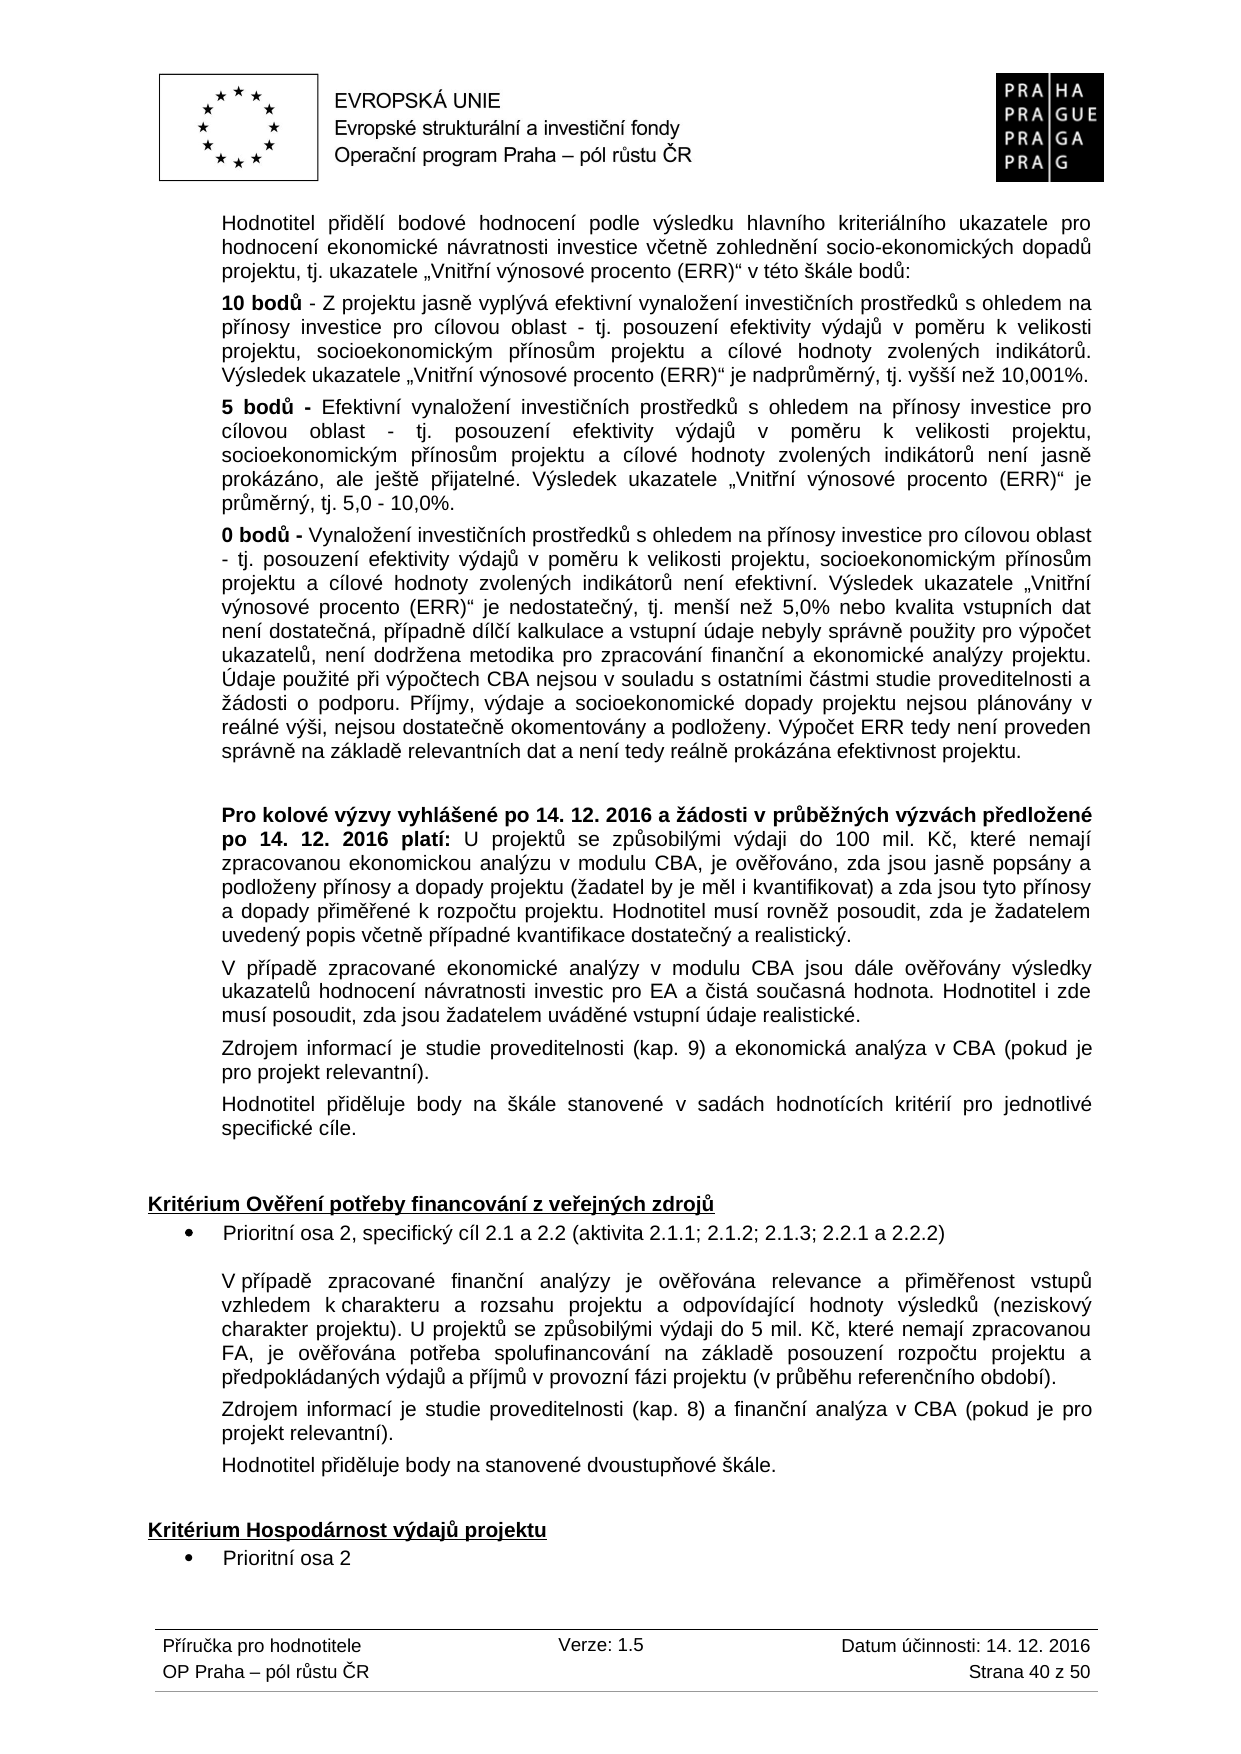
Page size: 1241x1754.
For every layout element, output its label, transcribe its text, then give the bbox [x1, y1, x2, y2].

text Zdrojem informací je studie proveditelnosti (kap. 8) a finanční analýza v CBA (pokud je pro projekt relevantní). [221, 1397, 1093, 1445]
picture [996, 73, 1104, 182]
text Pro kolové výzvy vyhlášené po 14. 12. 2016 a žádosti v průběžných výzvách předložené po 14. 12. 2016 platí: U projektů se způsobilými výdaji do 100 mil. Kč, které nemají zpracovanou ekonomickou analýzu v modulu CBA, je ověřováno, zda jsou jasně popsány a podloženy přínosy a dopady projektu (žadatel by je měl i kvantifikovat) a zda jsou tyto přínosy a dopady přiměřené k rozpočtu projektu. Hodnotitel musí rovněž posoudit, zda je žadatelem uvedený popis včetně případné kvantifikace dostatečný a realistický. [221, 803, 1093, 947]
text 0 bodů - Vynaložení investičních prostředků s ohledem na přínosy investice pro cílovou oblast - tj. posouzení efektivity výdajů v poměru k velikosti projektu, socioekonomickým přínosům projektu a cílové hodnoty zvolených indikátorů není efektivní. Výsledek ukazatele „Vnitřní výnosové procento (ERR)“ je nedostatečný, tj. menší než 5,0% nebo kvalita vstupních dat není dostatečná, případně dílčí kalkulace a vstupní údaje nebyly správně použity pro výpočet ukazatelů, není dodržena metodika pro zpracování finanční a ekonomické analýzy projektu. Údaje použité při výpočtech CBA nejsou v souladu s ostatními částmi studie proveditelnosti a žádosti o podporu. Příjmy, výdaje a socioekonomické dopady projektu nejsou plánovány v reálné výši, nejsou dostatečně okomentovány a podloženy. Výpočet ERR tedy není proveden správně na základě relevantních dat a není tedy reálně prokázána efektivnost projektu. [221, 523, 1093, 763]
text Kritérium Hospodárnost výdajů projektu [148, 1518, 1093, 1542]
text 5 bodů - Efektivní vynaložení investičních prostředků s ohledem na přínosy investice pro cílovou oblast - tj. posouzení efektivity výdajů v poměru k velikosti projektu, socioekonomickým přínosům projektu a cílové hodnoty zvolených indikátorů není jasně prokázáno, ale ještě přijatelné. Výsledek ukazatele „Vnitřní výnosové procento (ERR)“ je průměrný, tj. 5,0 - 10,0%. [221, 395, 1093, 515]
text V případě zpracované finanční analýzy je ověřována relevance a přiměřenost vstupů vzhledem k charakteru a rozsahu projektu a odpovídající hodnoty výsledků (neziskový charakter projektu). U projektů se způsobilými výdaji do 5 mil. Kč, které nemají zpracovanou FA, je ověřována potřeba spolufinancování na základě posouzení rozpočtu projektu a předpokládaných výdajů a příjmů v provozní fázi projektu (v průběhu referenčního období). [221, 1269, 1093, 1388]
text Hodnotitel přidělí bodové hodnocení podle výsledku hlavního kriteriálního ukazatele pro hodnocení ekonomické návratnosti investice včetně zohlednění socio-ekonomických dopadů projektu, tj. ukazatele „Vnitřní výnosové procento (ERR)“ v této škále bodů: [221, 211, 1093, 282]
list Prioritní osa 2 [185, 1546, 1093, 1570]
text Hodnotitel přiděluje body na škále stanovené v sadách hodnotících kritérií pro jednotlivé specifické cíle. [221, 1092, 1093, 1140]
text Kritérium Ověření potřeby financování z veřejných zdrojů [148, 1192, 1093, 1216]
list Prioritní osa 2, specifický cíl 2.1 a 2.2 (aktivita 2.1.1; 2.1.2; 2.1.3; 2.2.1 a 2.2.2) [185, 1220, 1093, 1244]
text Hodnotitel přiděluje body na stanovené dvoustupňové škále. [221, 1453, 1093, 1477]
picture [158, 73, 696, 182]
text 10 bodů - Z projektu jasně vyplývá efektivní vynaložení investičních prostředků s ohledem na přínosy investice pro cílovou oblast - tj. posouzení efektivity výdajů v poměru k velikosti projektu, socioekonomickým přínosům projektu a cílové hodnoty zvolených indikátorů. Výsledek ukazatele „Vnitřní výnosové procento (ERR)“ je nadprůměrný, tj. vyšší než 10,001%. [221, 291, 1093, 387]
text Zdrojem informací je studie proveditelnosti (kap. 9) a ekonomická analýza v CBA (pokud je pro projekt relevantní). [221, 1036, 1093, 1083]
text V případě zpracované ekonomické analýzy v modulu CBA jsou dále ověřovány výsledky ukazatelů hodnocení návratnosti investic pro EA a čistá současná hodnota. Hodnotitel i zde musí posoudit, zda jsou žadatelem uváděné vstupní údaje realistické. [221, 955, 1093, 1027]
